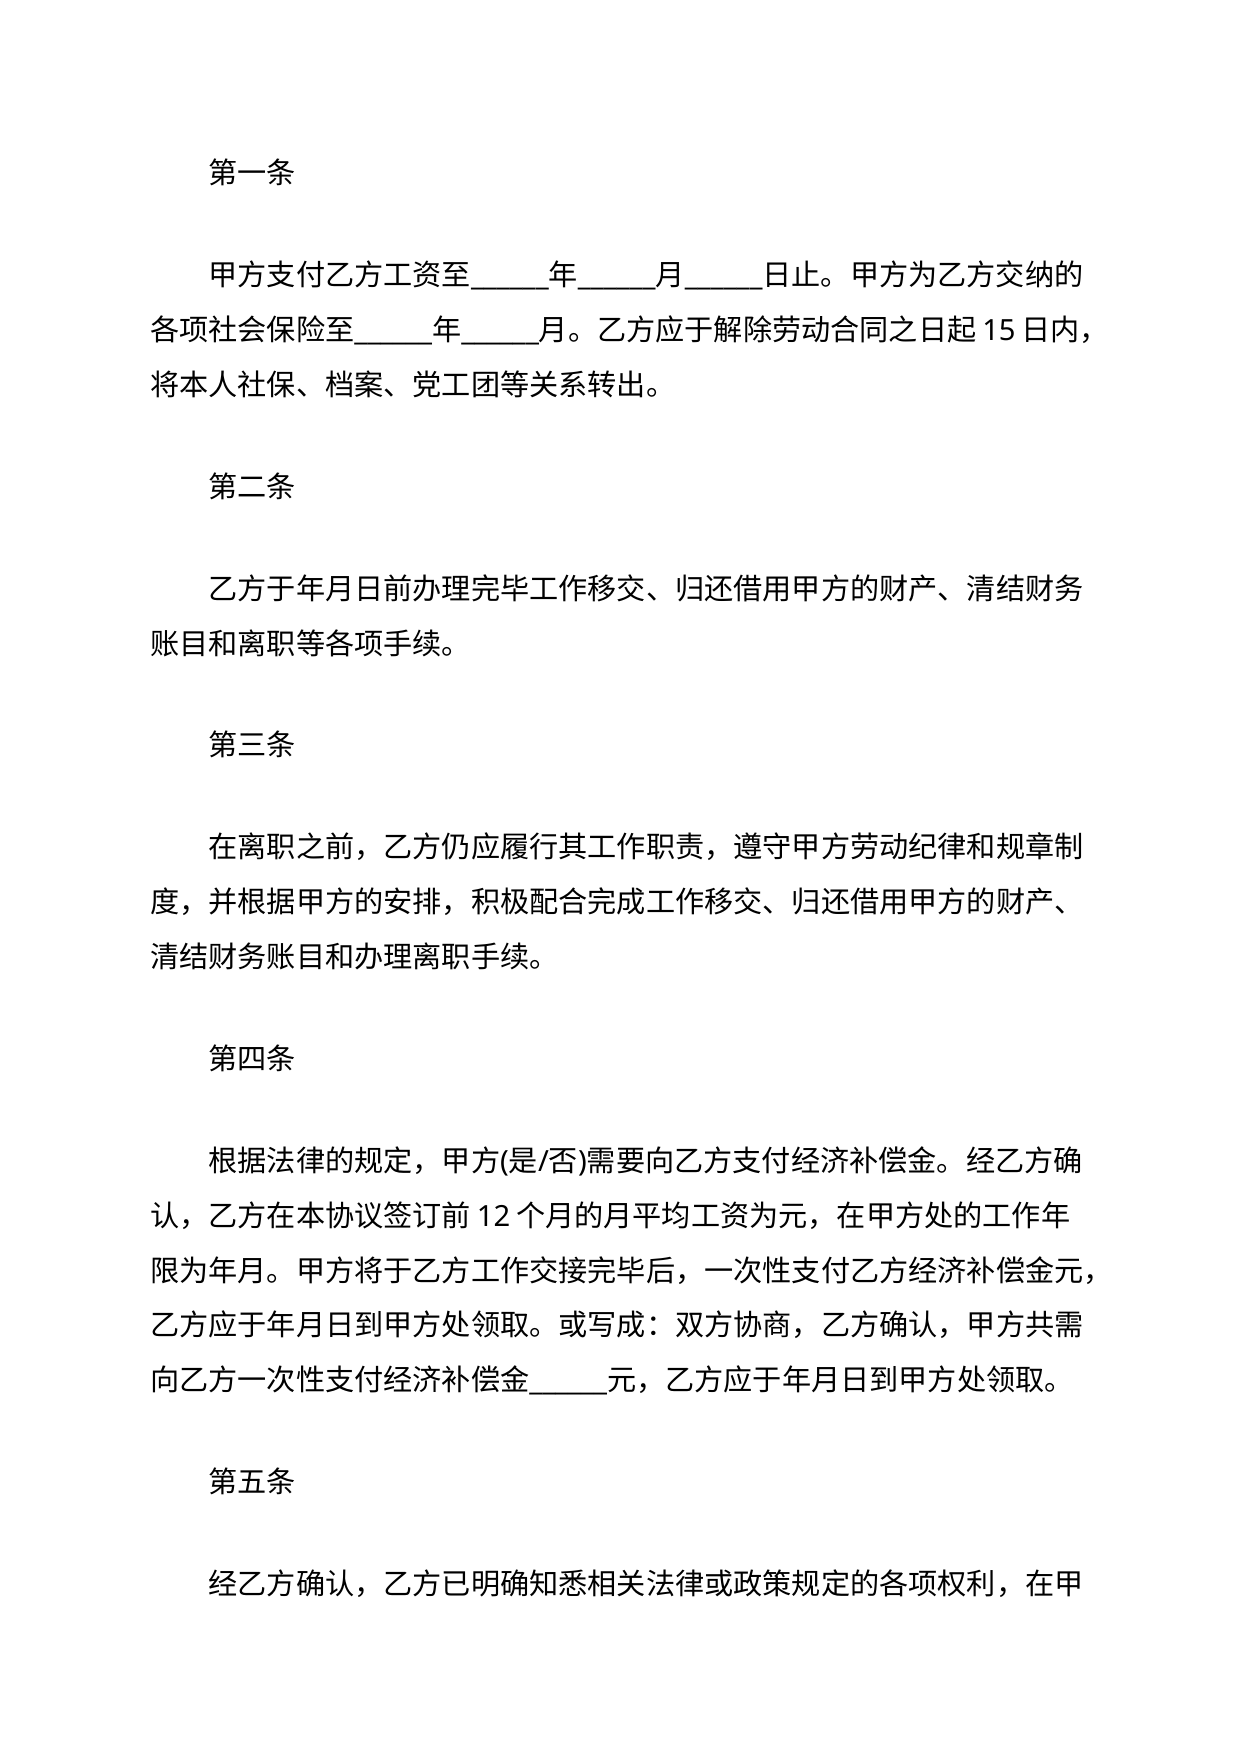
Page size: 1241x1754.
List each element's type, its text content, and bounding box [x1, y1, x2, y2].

text 第一条 [150, 150, 1090, 192]
text 乙方于年月日前办理完毕工作移交、归还借用甲方的财产、清结财务账目和离职等各项手续。 [150, 565, 1090, 662]
text 在离职之前，乙方仍应履行其工作职责，遵守甲方劳动纪律和规章制度，并根据甲方的安排，积极配合完成工作移交、归还借用甲方的财产、清结财务账目和办理离职手续。 [150, 824, 1090, 976]
text 第四条 [150, 1035, 1090, 1078]
text 第二条 [150, 463, 1090, 506]
text 根据法律的规定，甲方(是/否)需要向乙方支付经济补偿金。经乙方确认，乙方在本协议签订前12个月的月平均工资为元，在甲方处的工作年限为年月。甲方将于乙方工作交接完毕后，一次性支付乙方经济补偿金元，乙方应于年月日到甲方处领取。或写成：双方协商，乙方确认，甲方共需向乙方一次性支付经济补偿金______元，乙方应于年月日到甲方处领取。 [150, 1137, 1090, 1399]
text 第三条 [150, 722, 1090, 764]
text 第五条 [150, 1459, 1090, 1501]
text 甲方支付乙方工资至______年______月______日止。甲方为乙方交纳的各项社会保险至______年______月。乙方应于解除劳动合同之日起15日内，将本人社保、档案、党工团等关系转出。 [150, 252, 1090, 404]
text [150, 1561, 1090, 1603]
